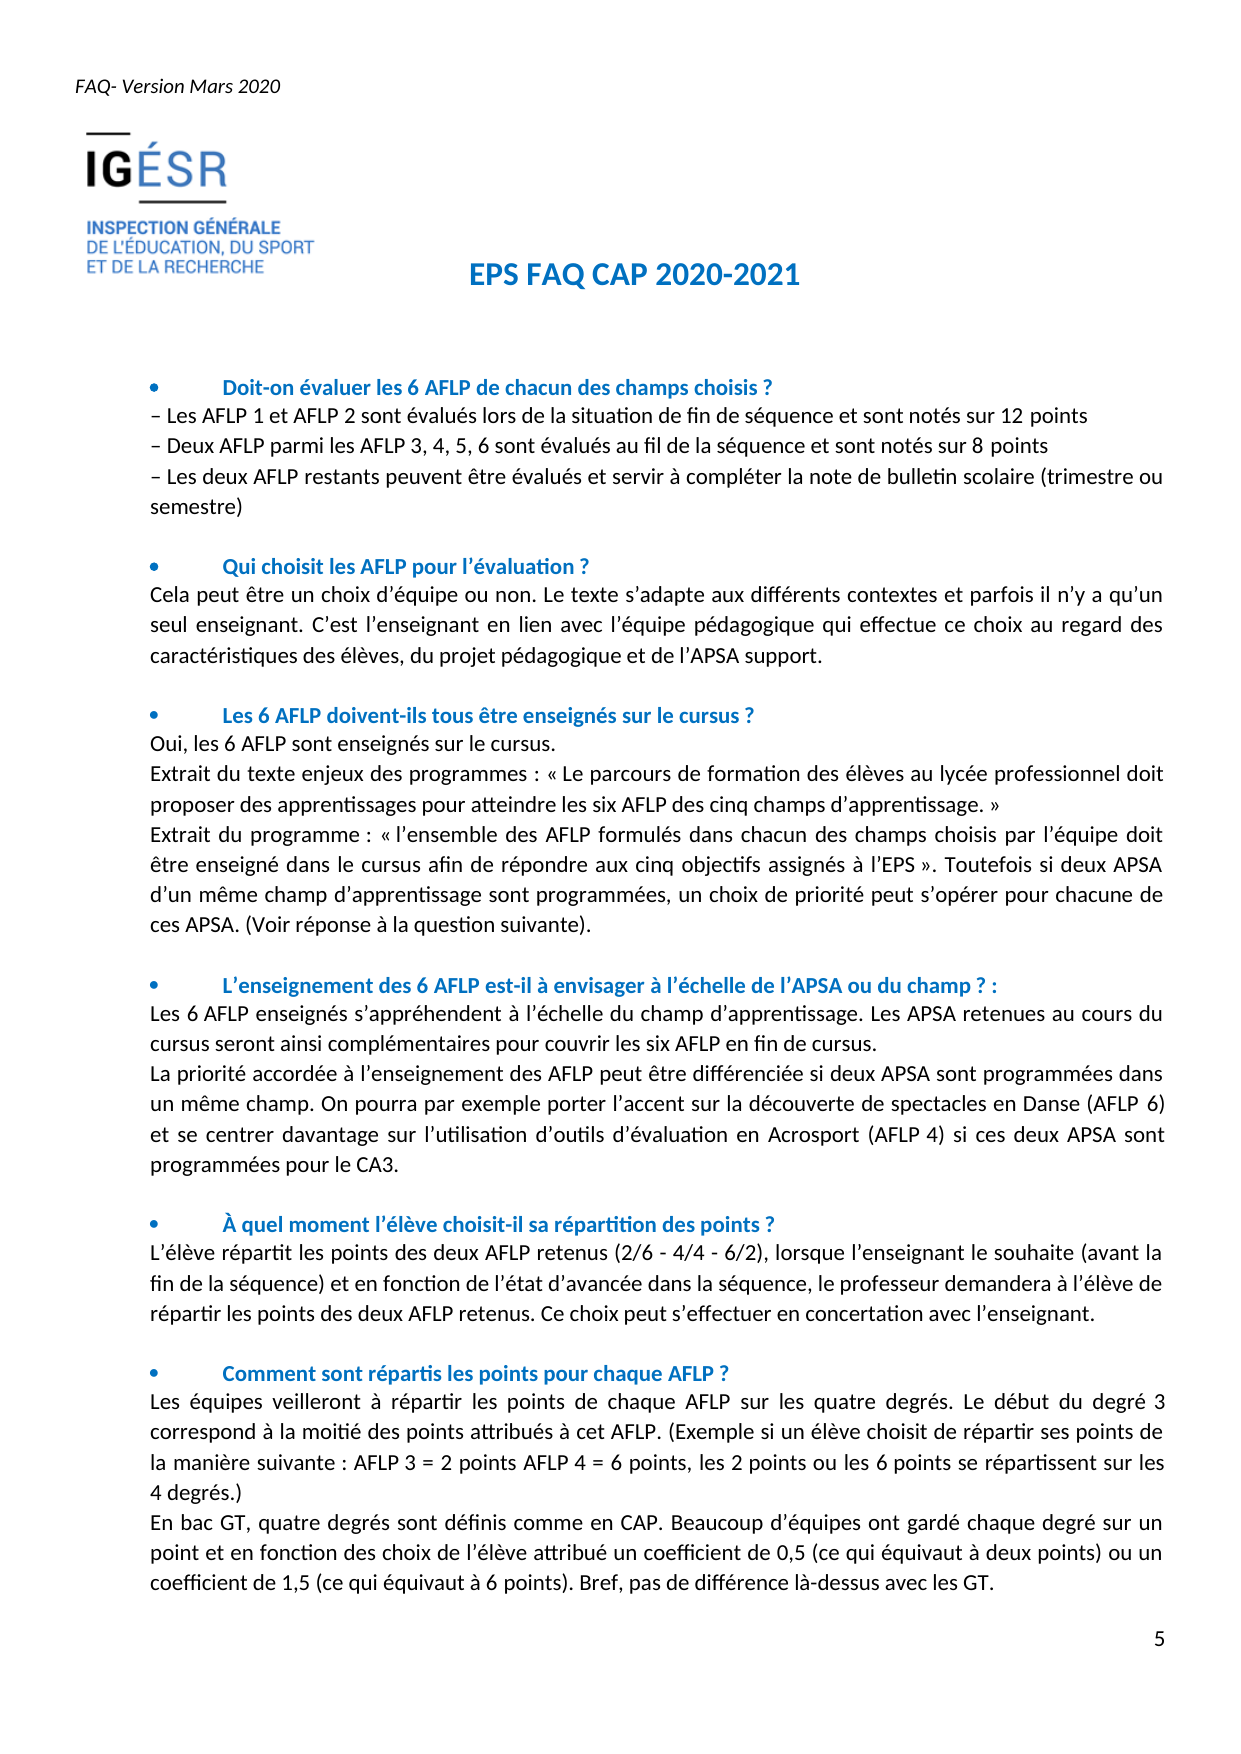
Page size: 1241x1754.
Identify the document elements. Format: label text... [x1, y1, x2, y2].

list Oui, les 6 AFLP sont enseignés sur le cursus. [150, 729, 1165, 757]
list Extrait du programme : « l’ensemble des AFLP formulés dans chacun des champs choisis par l’équipe doit être enseigné dans le cursus afin de répondre aux cinq objectifs assignés à l’EPS ». Toutefois si deux APSA d’un même champ d’apprentissage sont programmées, un choix de priorité peut s’opérer pour chacune de ces APSA. (Voir réponse à la question suivante). [150, 820, 1165, 938]
list – Deux AFLP parmi les AFLP 3, 4, 5, 6 sont évalués au fil de la séquence et sont notés sur 8 points [150, 432, 1165, 459]
list Doit-on évaluer les 6 AFLP de chacun des champs choisis ? [150, 373, 1165, 401]
list En bac GT, quatre degrés sont définis comme en CAP. Beaucoup d’équipes ont gardé chaque degré sur un point et en fonction des choix de l’élève attribué un coefficient de 0,5 (ce qui équivaut à deux points) ou un coefficient de 1,5 (ce qui équivaut à 6 points). Bref, pas de différence là-dessus avec les GT. [150, 1508, 1165, 1597]
list À quel moment l’élève choisit-il sa répartition des points ? [150, 1210, 1165, 1238]
list – Les deux AFLP restants peuvent être évalués et servir à compléter la note de bulletin scolaire (trimestre ou semestre) [150, 462, 1165, 520]
text EPS FAQ CAP 2020-2021 [75, 127, 1165, 294]
list L’enseignement des 6 AFLP est-il à envisager à l’échelle de l’APSA ou du champ ? : [150, 971, 1165, 999]
list Les 6 AFLP doivent-ils tous être enseignés sur le cursus ? [150, 701, 1165, 729]
list Cela peut être un choix d’équipe ou non. Le texte s’adapte aux différents contextes et parfois il n’y a qu’un seul enseignant. C’est l’enseignant en lien avec l’équipe pédagogique qui effectue ce choix au regard des caractéristiques des élèves, du projet pédagogique et de l’APSA support. [150, 580, 1165, 669]
list L’élève répartit les points des deux AFLP retenus (2/6 - 4/4 - 6/2), lorsque l’enseignant le souhaite (avant la fin de la séquence) et en fonction de l’état d’avancée dans la séquence, le professeur demandera à l’élève de répartir les points des deux AFLP retenus. Ce choix peut s’effectuer en concertation avec l’enseignant. [150, 1238, 1165, 1327]
list Les équipes veilleront à répartir les points de chaque AFLP sur les quatre degrés. Le début du degré 3 correspond à la moitié des points attribués à cet AFLP. (Exemple si un élève choisit de répartir ses points de la manière suivante : AFLP 3 = 2 points AFLP 4 = 6 points, les 2 points ou les 6 points se répartissent sur les 4 degrés.) [150, 1387, 1165, 1506]
list Les 6 AFLP enseignés s’appréhendent à l’échelle du champ d’apprentissage. Les APSA retenues au cours du cursus seront ainsi complémentaires pour couvrir les six AFLP en fin de cursus. [150, 999, 1165, 1057]
list La priorité accordée à l’enseignement des AFLP peut être différenciée si deux APSA sont programmées dans un même champ. On pourra par exemple porter l’accent sur la découverte de spectacles en Danse (AFLP 6) et se centrer davantage sur l’utilisation d’outils d’évaluation en Acrosport (AFLP 4) si ces deux APSA sont programmées pour le CA3. [150, 1059, 1165, 1178]
picture [75, 127, 319, 286]
list – Les AFLP 1 et AFLP 2 sont évalués lors de la situation de fin de séquence et sont notés sur 12 points [150, 401, 1165, 429]
list Extrait du texte enjeux des programmes : « Le parcours de formation des élèves au lycée professionnel doit proposer des apprentissages pour atteindre les six AFLP des cinq champs d’apprentissage. » [150, 759, 1165, 818]
list Comment sont répartis les points pour chaque AFLP ? [150, 1359, 1165, 1387]
list Qui choisit les AFLP pour l’évaluation ? [150, 552, 1165, 580]
